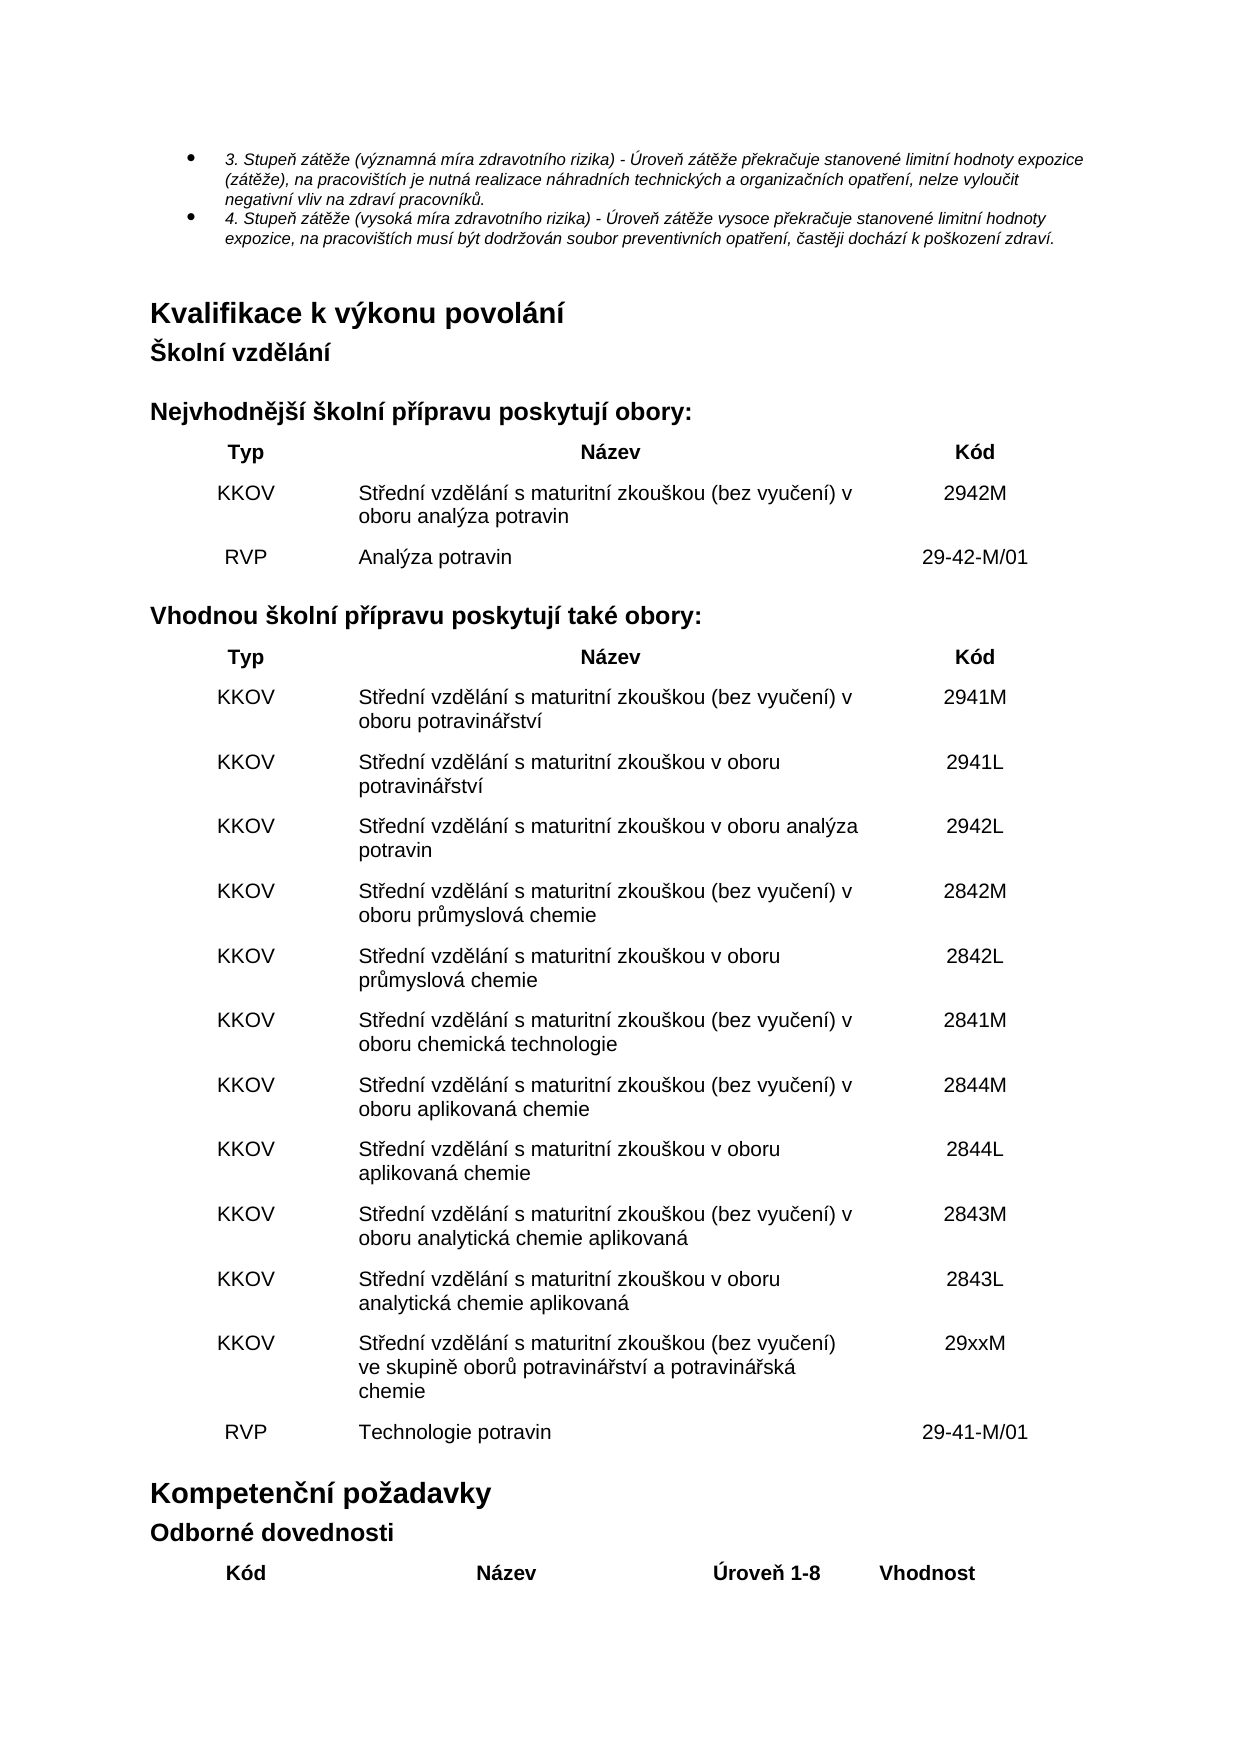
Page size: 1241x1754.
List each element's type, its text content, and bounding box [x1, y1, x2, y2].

table_header Název [350, 431, 871, 472]
table_cell KKOV [142, 677, 350, 741]
list 4. Stupeň zátěže (vysoká míra zdravotního rizika) - Úroveň zátěže vysoce překračuje stanovené limitní hodnoty expozice, na pracovištích musí být dodržován soubor preventivních opatření, častěji dochází k poškození zdraví. [187, 208, 1090, 248]
table_cell Střední vzdělání s maturitní zkouškou (bez vyučení) v oboru analytická chemie aplikovaná [350, 1194, 871, 1258]
table_cell Střední vzdělání s maturitní zkouškou v oboru analýza potravin [350, 806, 871, 871]
table_cell KKOV [142, 1258, 350, 1323]
table_cell 2843M [871, 1194, 1079, 1258]
table_cell KKOV [142, 1129, 350, 1193]
table_cell RVP [142, 1411, 350, 1452]
table_cell 2842M [871, 871, 1079, 935]
subtitle Kvalifikace k výkonu povolání [150, 296, 1090, 329]
table_cell 2841M [871, 1000, 1079, 1064]
table_cell KKOV [142, 1194, 350, 1258]
table_header Kód [871, 636, 1079, 677]
table_cell Střední vzdělání s maturitní zkouškou v oboru potravinářství [350, 741, 871, 806]
table_cell KKOV [142, 806, 350, 871]
table_cell Střední vzdělání s maturitní zkouškou (bez vyučení) v oboru potravinářství [350, 677, 871, 741]
list 3. Stupeň zátěže (významná míra zdravotního rizika) - Úroveň zátěže překračuje stanovené limitní hodnoty expozice (zátěže), na pracovištích je nutná realizace náhradních technických a organizačních opatření, nelze vyloučit negativní vliv na zdraví pracovníků. [187, 150, 1090, 208]
table_cell 2844L [871, 1129, 1079, 1193]
table_cell KKOV [142, 935, 350, 1000]
table_header Typ [142, 431, 350, 472]
table_cell Střední vzdělání s maturitní zkouškou (bez vyučení) v oboru průmyslová chemie [350, 871, 871, 935]
subtitle Vhodnou školní přípravu poskytují také obory: [150, 601, 1090, 630]
table_cell 29-41-M/01 [871, 1411, 1079, 1452]
table_cell Střední vzdělání s maturitní zkouškou v oboru průmyslová chemie [350, 935, 871, 1000]
table_header Kód [871, 431, 1079, 472]
table_cell 2942M [871, 472, 1079, 537]
table_header Kód [142, 1553, 350, 1593]
subtitle Odborné dovednosti [150, 1518, 1090, 1546]
table_cell Střední vzdělání s maturitní zkouškou (bez vyučení) v oboru aplikovaná chemie [350, 1064, 871, 1129]
table_cell KKOV [142, 1000, 350, 1064]
table_cell 29-42-M/01 [871, 537, 1079, 577]
subtitle Nejvhodnější školní přípravu poskytují obory: [150, 396, 1090, 425]
table_cell KKOV [142, 871, 350, 935]
table_header Úroveň 1-8 [663, 1553, 871, 1593]
table_cell 2843L [871, 1258, 1079, 1323]
table_cell KKOV [142, 1064, 350, 1129]
table_header Název [350, 1553, 662, 1593]
table_cell KKOV [142, 472, 350, 537]
table_cell Střední vzdělání s maturitní zkouškou (bez vyučení) ve skupině oborů potravinářství a potravinářská chemie [350, 1323, 871, 1411]
table_cell 29xxM [871, 1323, 1079, 1411]
table_cell Střední vzdělání s maturitní zkouškou (bez vyučení) v oboru analýza potravin [350, 472, 871, 537]
table_cell KKOV [142, 741, 350, 806]
table_cell 2942L [871, 806, 1079, 871]
table_cell 2941M [871, 677, 1079, 741]
table_cell Střední vzdělání s maturitní zkouškou v oboru aplikovaná chemie [350, 1129, 871, 1193]
table_cell Střední vzdělání s maturitní zkouškou v oboru analytická chemie aplikovaná [350, 1258, 871, 1323]
subtitle Školní vzdělání [150, 337, 1090, 366]
table_header Vhodnost [871, 1553, 1079, 1593]
table_cell KKOV [142, 1323, 350, 1411]
table_cell 2941L [871, 741, 1079, 806]
table_cell Analýza potravin [350, 537, 871, 577]
table_cell RVP [142, 537, 350, 577]
table_header Název [350, 636, 871, 677]
table_cell 2844M [871, 1064, 1079, 1129]
table_cell Střední vzdělání s maturitní zkouškou (bez vyučení) v oboru chemická technologie [350, 1000, 871, 1064]
table_cell 2842L [871, 935, 1079, 1000]
subtitle Kompetenční požadavky [150, 1476, 1090, 1509]
table_cell Technologie potravin [350, 1411, 871, 1452]
table_header Typ [142, 636, 350, 677]
